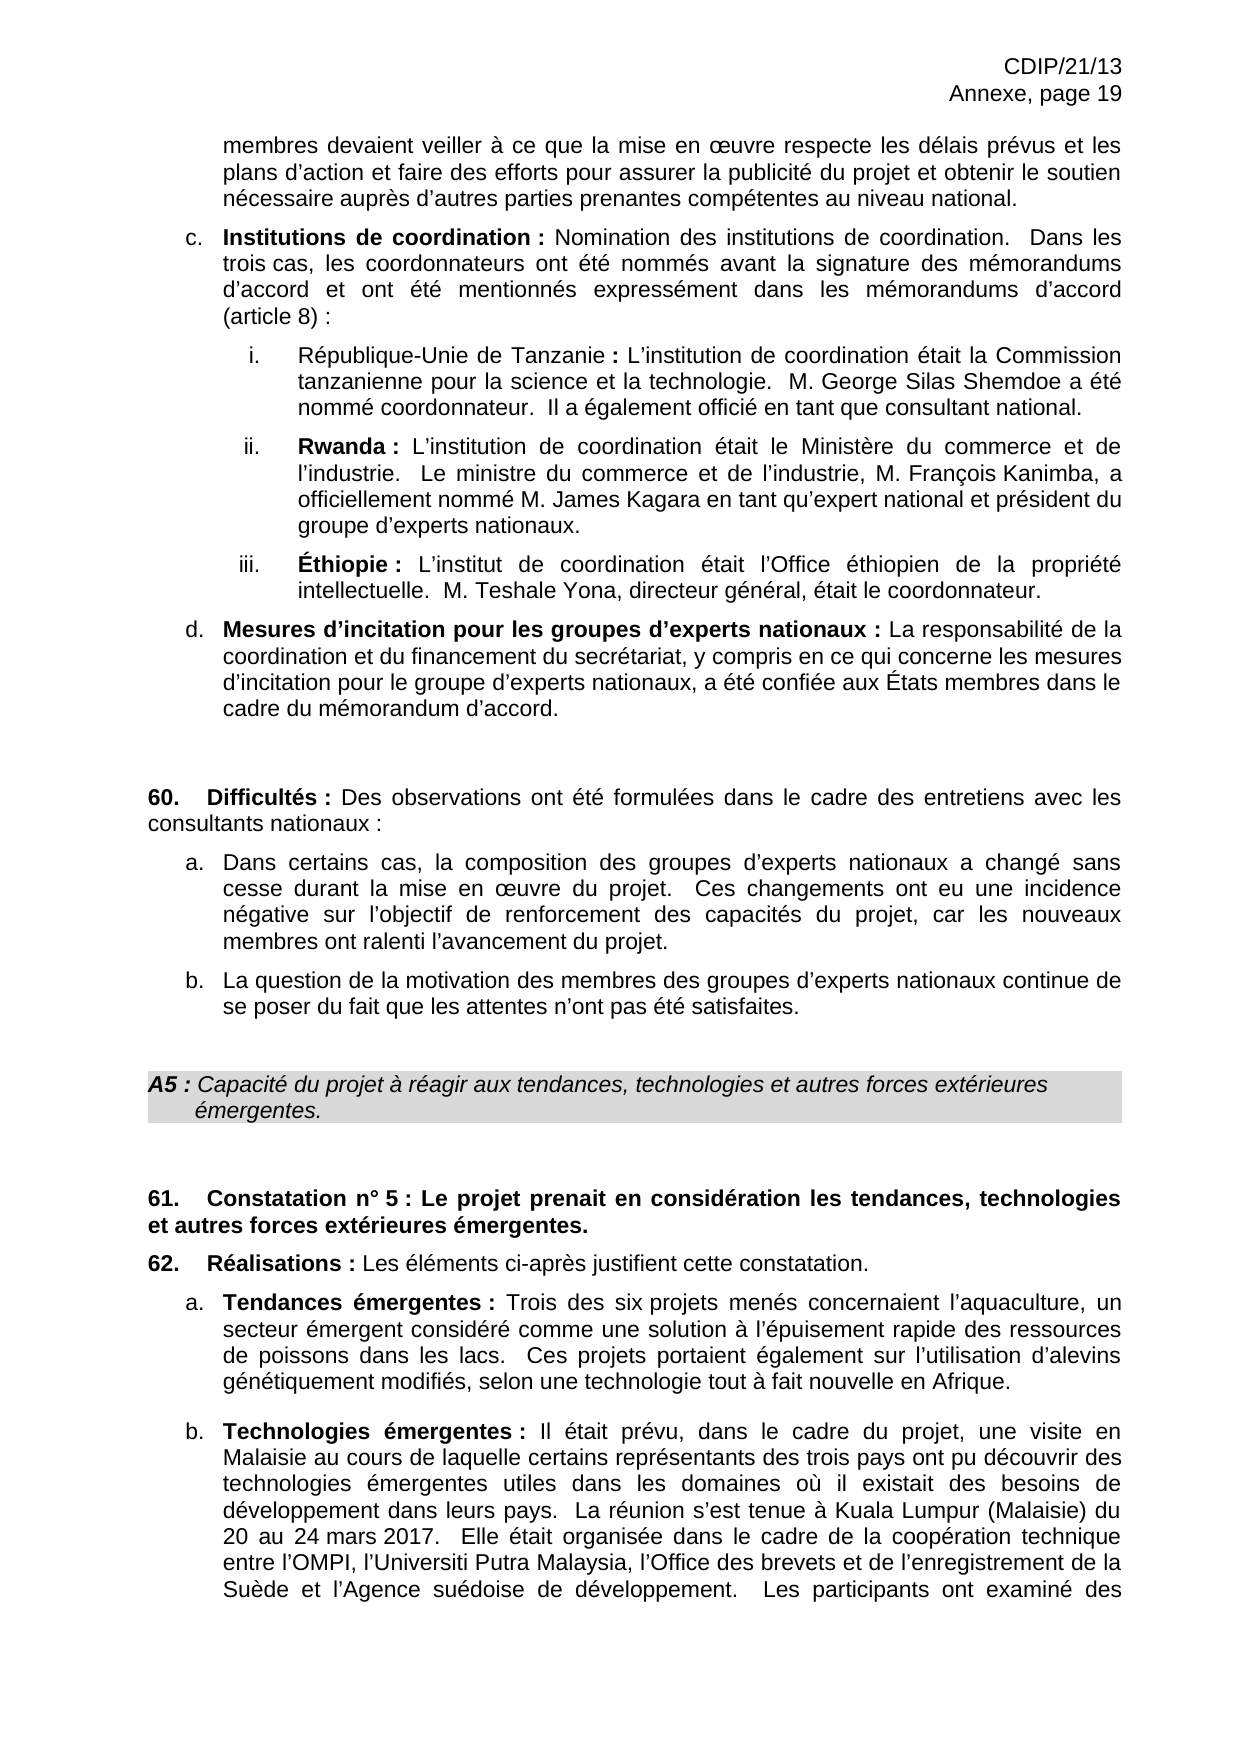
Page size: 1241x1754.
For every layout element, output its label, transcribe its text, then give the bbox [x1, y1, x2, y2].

list Réalisations : Les éléments ci-après justifient cette constatation. [148, 1250, 1122, 1277]
list République-Unie de Tanzanie : L’institution de coordination était la Commission tanzanienne pour la science et la technologie. M. George Silas Shemdoe a été nommé coordonnateur. Il a également officié en tant que consultant national. [260, 342, 1122, 421]
list Institutions de coordination : Nomination des institutions de coordination. Dans les trois cas, les coordonnateurs ont été nommés avant la signature des mémorandums d’accord et ont été mentionnés expressément dans les mémorandums d’accord (article 8) : [185, 224, 1122, 329]
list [185, 1418, 1122, 1602]
list Dans certains cas, la composition des groupes d’experts nationaux a changé sans cesse durant la mise en œuvre du projet. Ces changements ont eu une incidence négative sur l’objectif de renforcement des capacités du projet, car les nouveaux membres ont ralenti l’avancement du projet. [185, 849, 1122, 954]
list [185, 132, 1122, 211]
list Tendances émergentes : Trois des six projets menés concernaient l’aquaculture, un secteur émergent considéré comme une solution à l’épuisement rapide des ressources de poissons dans les lacs. Ces projets portaient également sur l’utilisation d’alevins génétiquement modifiés, selon une technologie tout à fait nouvelle en Afrique. [185, 1289, 1122, 1395]
list Constatation n° 5 : Le projet prenait en considération les tendances, technologies et autres forces extérieures émergentes. [148, 1185, 1122, 1238]
list Éthiopie : L’institut de coordination était l’Office éthiopien de la propriété intellectuelle. M. Teshale Yona, directeur général, était le coordonnateur. [260, 551, 1122, 604]
list La question de la motivation des membres des groupes d’experts nationaux continue de se poser du fait que les attentes n’ont pas été satisfaites. [185, 967, 1122, 1019]
list Difficultés : Des observations ont été formulées dans le cadre des entretiens avec les consultants nationaux : [148, 783, 1122, 836]
list Mesures d’incitation pour les groupes d’experts nationaux : La responsabilité de la coordination et du financement du secrétariat, y compris en ce qui concerne les mesures d’incitation pour le groupe d’experts nationaux, a été confiée aux États membres dans le cadre du mémorandum d’accord. [185, 616, 1122, 722]
list Rwanda : L’institution de coordination était le Ministère du commerce et de l’industrie. Le ministre du commerce et de l’industrie, M. François Kanimba, a officiellement nommé M. James Kagara en tant qu’expert national et président du groupe d’experts nationaux. [260, 433, 1122, 539]
text A5 : Capacité du projet à réagir aux tendances, technologies et autres forces extérieures émergentes. [148, 1071, 1122, 1123]
